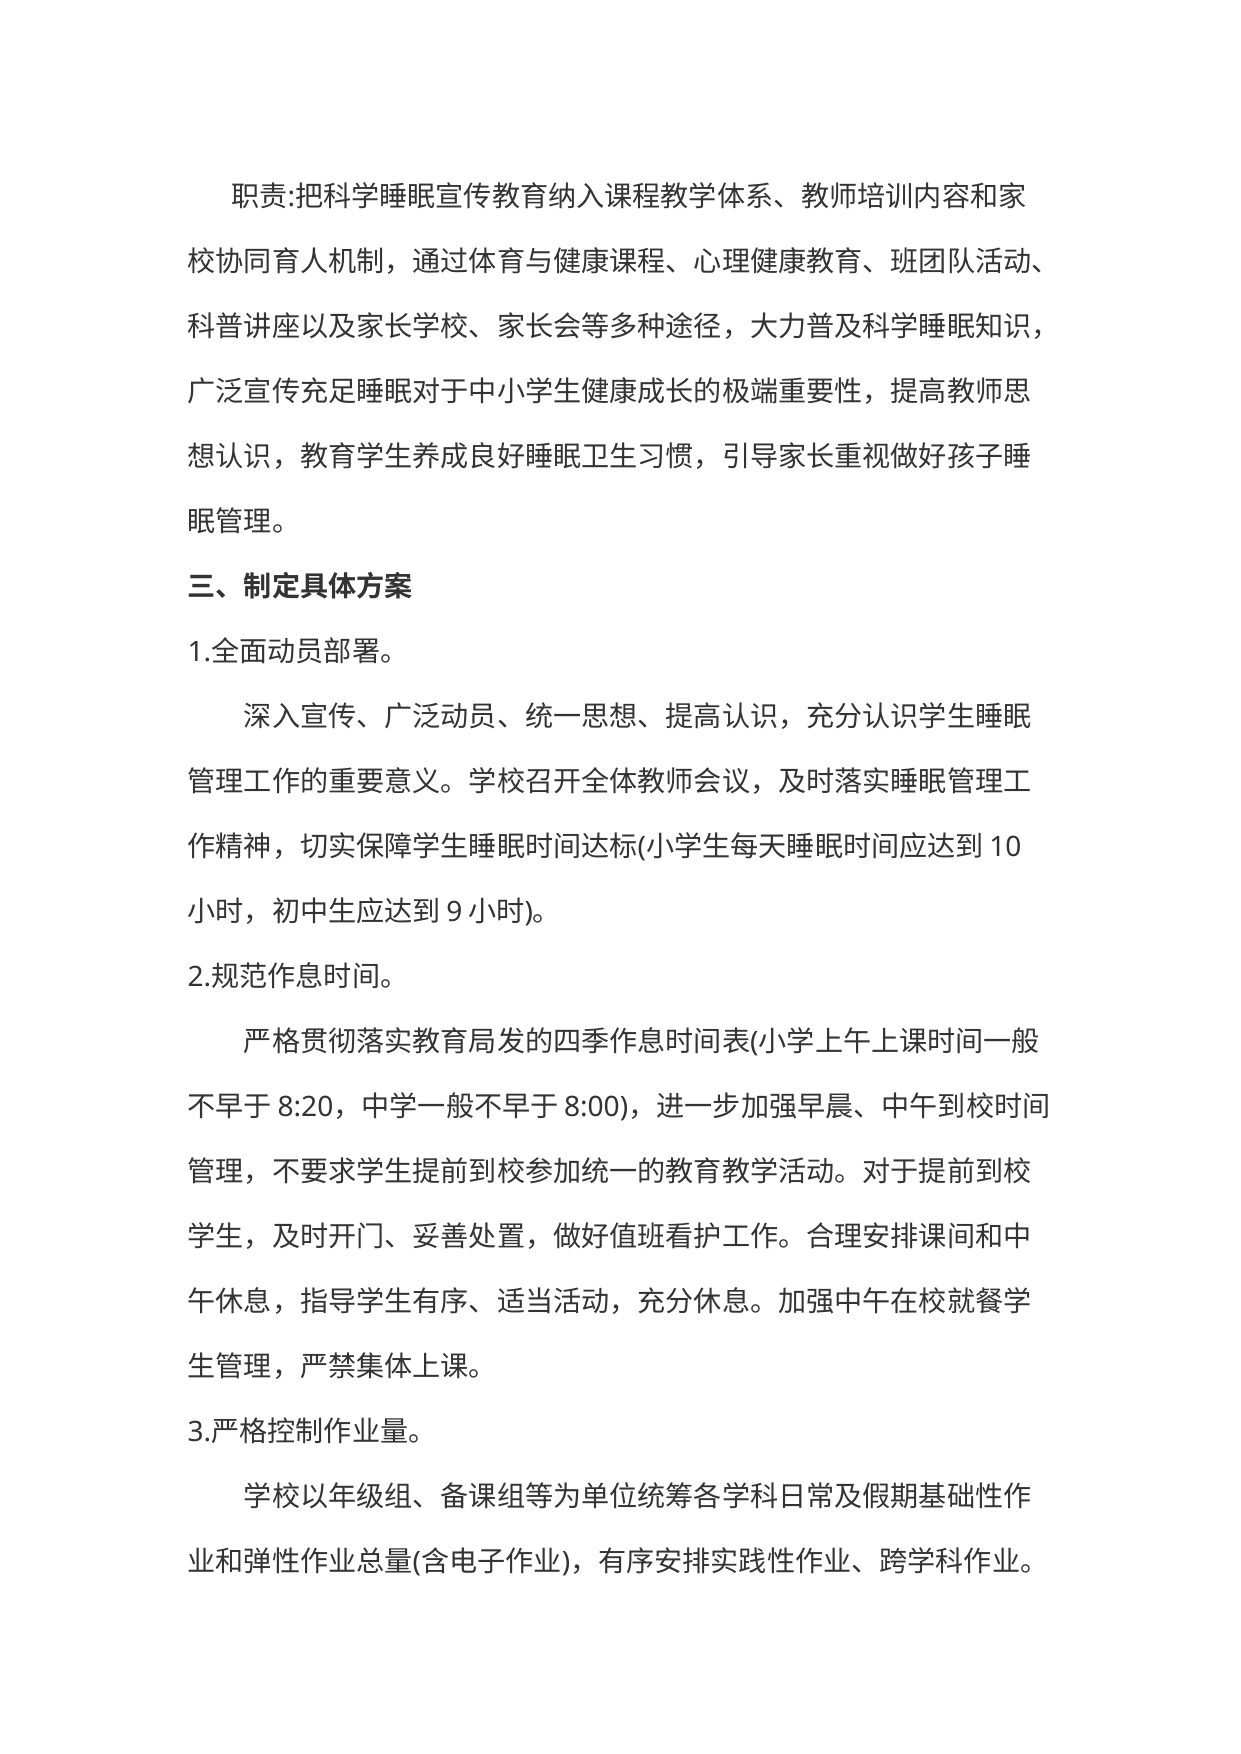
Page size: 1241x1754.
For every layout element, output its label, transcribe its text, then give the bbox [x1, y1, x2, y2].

text 2.规范作息时间。 [187, 942, 1053, 1007]
text 严格贯彻落实教育局发的四季作息时间表(小学上午上课时间一般不早于8:20，中学一般不早于8:00)，进一步加强早晨、中午到校时间管理，不要求学生提前到校参加统一的教育教学活动。对于提前到校学生，及时开门、妥善处置，做好值班看护工作。合理安排课间和中午休息，指导学生有序、适当活动，充分休息。加强中午在校就餐学生管理，严禁集体上课。 [187, 1007, 1053, 1397]
text 职责:把科学睡眠宣传教育纳入课程教学体系、教师培训内容和家校协同育人机制，通过体育与健康课程、心理健康教育、班团队活动、科普讲座以及家长学校、家长会等多种途径，大力普及科学睡眠知识，广泛宣传充足睡眠对于中小学生健康成长的极端重要性，提高教师思想认识，教育学生养成良好睡眠卫生习惯，引导家长重视做好孩子睡眠管理。 [187, 162, 1053, 552]
text 深入宣传、广泛动员、统一思想、提高认识，充分认识学生睡眠管理工作的重要意义。学校召开全体教师会议，及时落实睡眠管理工作精神，切实保障学生睡眠时间达标(小学生每天睡眠时间应达到10小时，初中生应达到9小时)。 [187, 682, 1053, 942]
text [187, 1462, 1053, 1592]
text 1.全面动员部署。 [187, 617, 1053, 682]
text 3.严格控制作业量。 [187, 1397, 1053, 1462]
text 三、制定具体方案 [187, 552, 1053, 617]
